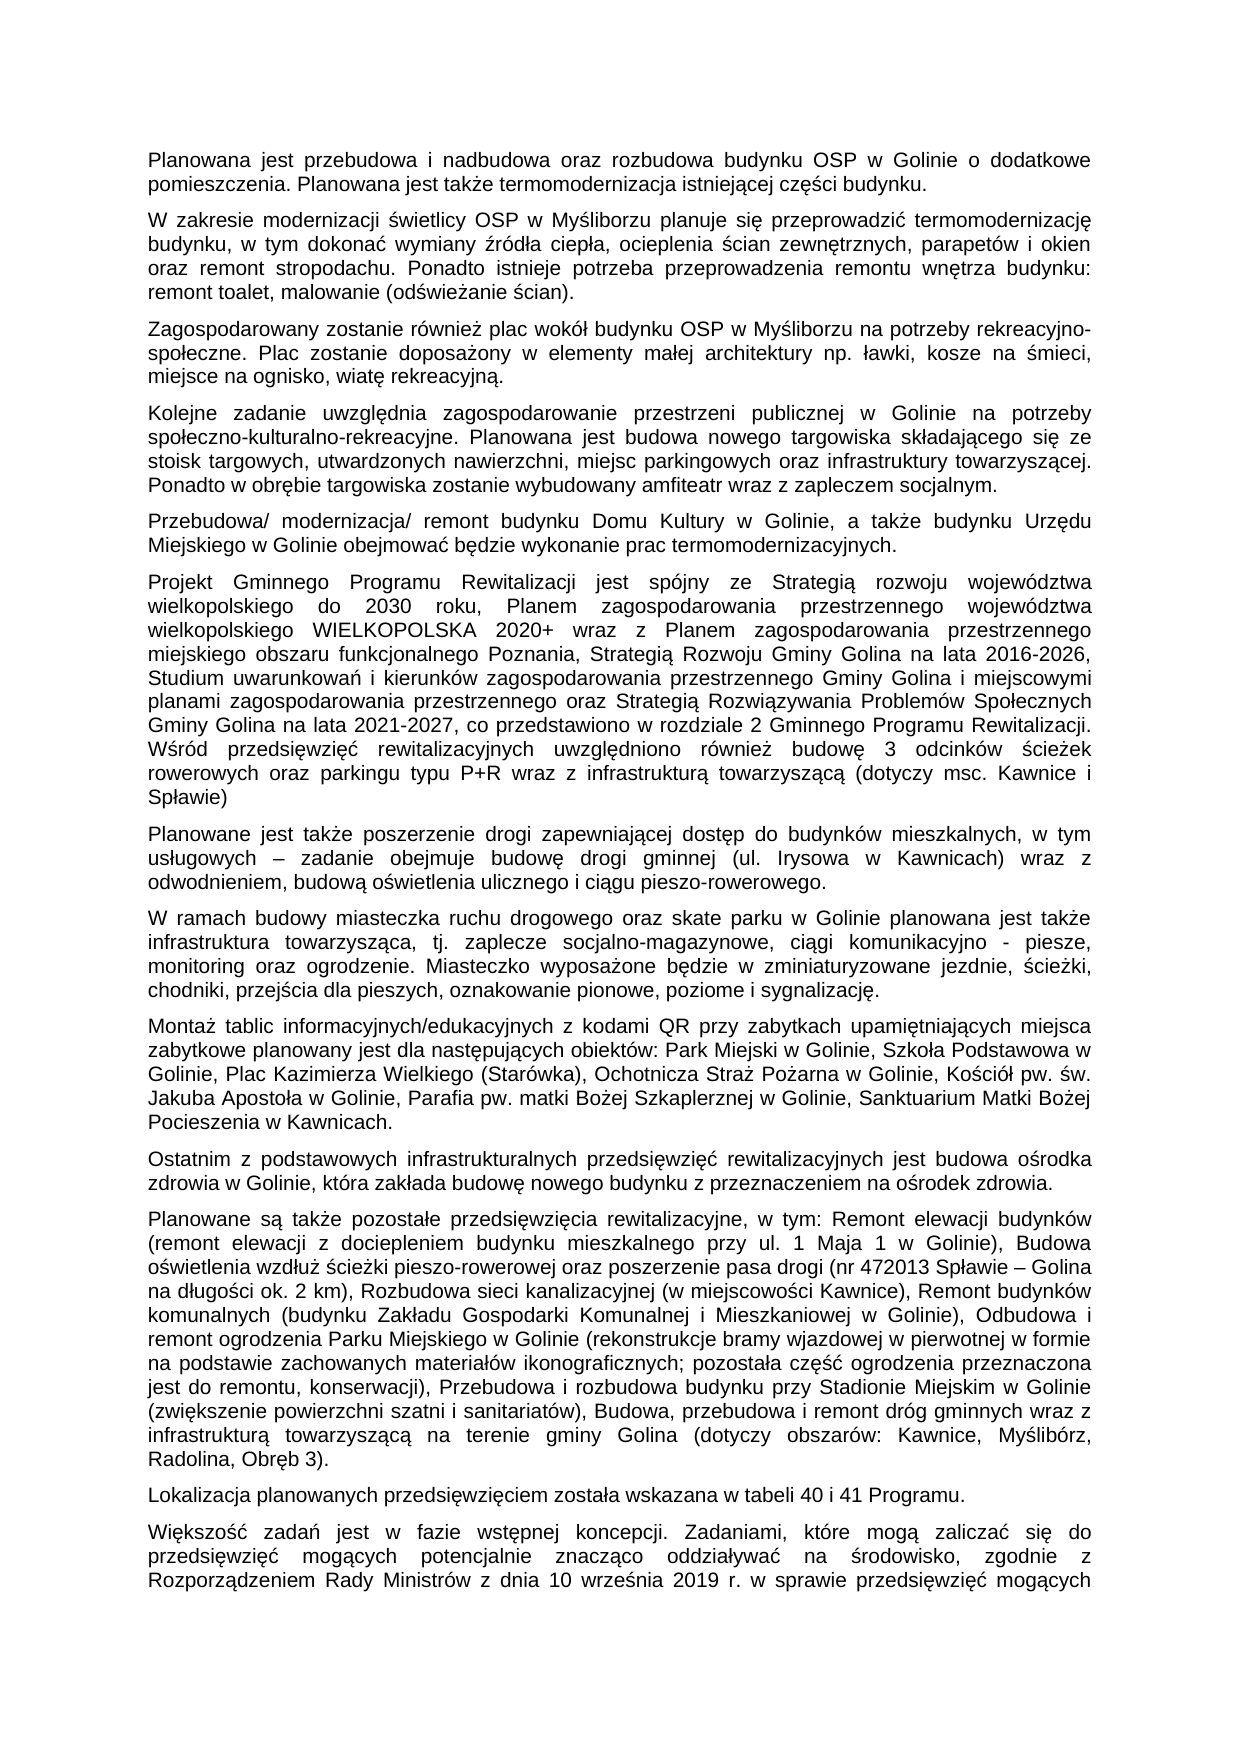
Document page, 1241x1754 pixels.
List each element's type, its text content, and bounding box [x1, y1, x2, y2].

text Przebudowa/ modernizacja/ remont budynku Domu Kultury w Golinie, a także budynku Urzędu Miejskiego w Golinie obejmować będzie wykonanie prac termomodernizacyjnych. [148, 509, 1093, 557]
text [148, 1519, 1093, 1591]
text Projekt Gminnego Programu Rewitalizacji jest spójny ze Strategią rozwoju województwa wielkopolskiego do 2030 roku, Planem zagospodarowania przestrzennego województwa wielkopolskiego WIELKOPOLSKA 2020+ wraz z Planem zagospodarowania przestrzennego miejskiego obszaru funkcjonalnego Poznania, Strategią Rozwoju Gminy Golina na lata 2016-2026, Studium uwarunkowań i kierunków zagospodarowania przestrzennego Gminy Golina i miejscowymi planami zagospodarowania przestrzennego oraz Strategią Rozwiązywania Problemów Społecznych Gminy Golina na lata 2021-2027, co przedstawiono w rozdziale 2 Gminnego Programu Rewitalizacji. Wśród przedsięwzięć rewitalizacyjnych uwzględniono również budowę 3 odcinków ścieżek rowerowych oraz parkingu typu P+R wraz z infrastrukturą towarzyszącą (dotyczy msc. Kawnice i Spławie) [148, 569, 1093, 809]
text Planowane jest także poszerzenie drogi zapewniającej dostęp do budynków mieszkalnych, w tym usługowych – zadanie obejmuje budowę drogi gminnej (ul. Irysowa w Kawnicach) wraz z odwodnieniem, budową oświetlenia ulicznego i ciągu pieszo-rowerowego. [148, 822, 1093, 893]
text Planowane są także pozostałe przedsięwzięcia rewitalizacyjne, w tym: Remont elewacji budynków (remont elewacji z dociepleniem budynku mieszkalnego przy ul. 1 Maja 1 w Golinie), Budowa oświetlenia wzdłuż ścieżki pieszo-rowerowej oraz poszerzenie pasa drogi (nr 472013 Spławie – Golina na długości ok. 2 km), Rozbudowa sieci kanalizacyjnej (w miejscowości Kawnice), Remont budynków komunalnych (budynku Zakładu Gospodarki Komunalnej i Mieszkaniowej w Golinie), Odbudowa i remont ogrodzenia Parku Miejskiego w Golinie (rekonstrukcje bramy wjazdowej w pierwotnej w formie na podstawie zachowanych materiałów ikonograficznych; pozostała część ogrodzenia przeznaczona jest do remontu, konserwacji), Przebudowa i rozbudowa budynku przy Stadionie Miejskim w Golinie (zwiększenie powierzchni szatni i sanitariatów), Budowa, przebudowa i remont dróg gminnych wraz z infrastrukturą towarzyszącą na terenie gminy Golina (dotyczy obszarów: Kawnice, Myślibórz, Radolina, Obręb 3). [148, 1207, 1093, 1471]
text W zakresie modernizacji świetlicy OSP w Myśliborzu planuje się przeprowadzić termomodernizację budynku, w tym dokonać wymiany źródła ciepła, ocieplenia ścian zewnętrznych, parapetów i okien oraz remont stropodachu. Ponadto istnieje potrzeba przeprowadzenia remontu wnętrza budynku: remont toalet, malowanie (odświeżanie ścian). [148, 208, 1093, 304]
text Montaż tablic informacyjnych/edukacyjnych z kodami QR przy zabytkach upamiętniających miejsca zabytkowe planowany jest dla następujących obiektów: Park Miejski w Golinie, Szkoła Podstawowa w Golinie, Plac Kazimierza Wielkiego (Starówka), Ochotnicza Straż Pożarna w Golinie, Kościół pw. św. Jakuba Apostoła w Golinie, Parafia pw. matki Bożej Szkaplerznej w Golinie, Sanktuarium Matki Bożej Pocieszenia w Kawnicach. [148, 1014, 1093, 1134]
text Kolejne zadanie uwzględnia zagospodarowanie przestrzeni publicznej w Golinie na potrzeby społeczno-kulturalno-rekreacyjne. Planowana jest budowa nowego targowiska składającego się ze stoisk targowych, utwardzonych nawierzchni, miejsc parkingowych oraz infrastruktury towarzyszącej. Ponadto w obrębie targowiska zostanie wybudowany amfiteatr wraz z zapleczem socjalnym. [148, 401, 1093, 497]
text Lokalizacja planowanych przedsięwzięciem została wskazana w tabeli 40 i 41 Programu. [148, 1483, 1093, 1507]
text Ostatnim z podstawowych infrastrukturalnych przedsięwzięć rewitalizacyjnych jest budowa ośrodka zdrowia w Golinie, która zakłada budowę nowego budynku z przeznaczeniem na ośrodek zdrowia. [148, 1147, 1093, 1194]
text W ramach budowy miasteczka ruchu drogowego oraz skate parku w Golinie planowana jest także infrastruktura towarzysząca, tj. zaplecze socjalno-magazynowe, ciągi komunikacyjno - piesze, monitoring oraz ogrodzenie. Miasteczko wyposażone będzie w zminiaturyzowane jezdnie, ścieżki, chodniki, przejścia dla pieszych, oznakowanie pionowe, poziome i sygnalizację. [148, 906, 1093, 1002]
text Planowana jest przebudowa i nadbudowa oraz rozbudowa budynku OSP w Golinie o dodatkowe pomieszczenia. Planowana jest także termomodernizacja istniejącej części budynku. [148, 148, 1093, 196]
text Zagospodarowany zostanie również plac wokół budynku OSP w Myśliborzu na potrzeby rekreacyjno-społeczne. Plac zostanie doposażony w elementy małej architektury np. ławki, kosze na śmieci, miejsce na ognisko, wiatę rekreacyjną. [148, 316, 1093, 388]
